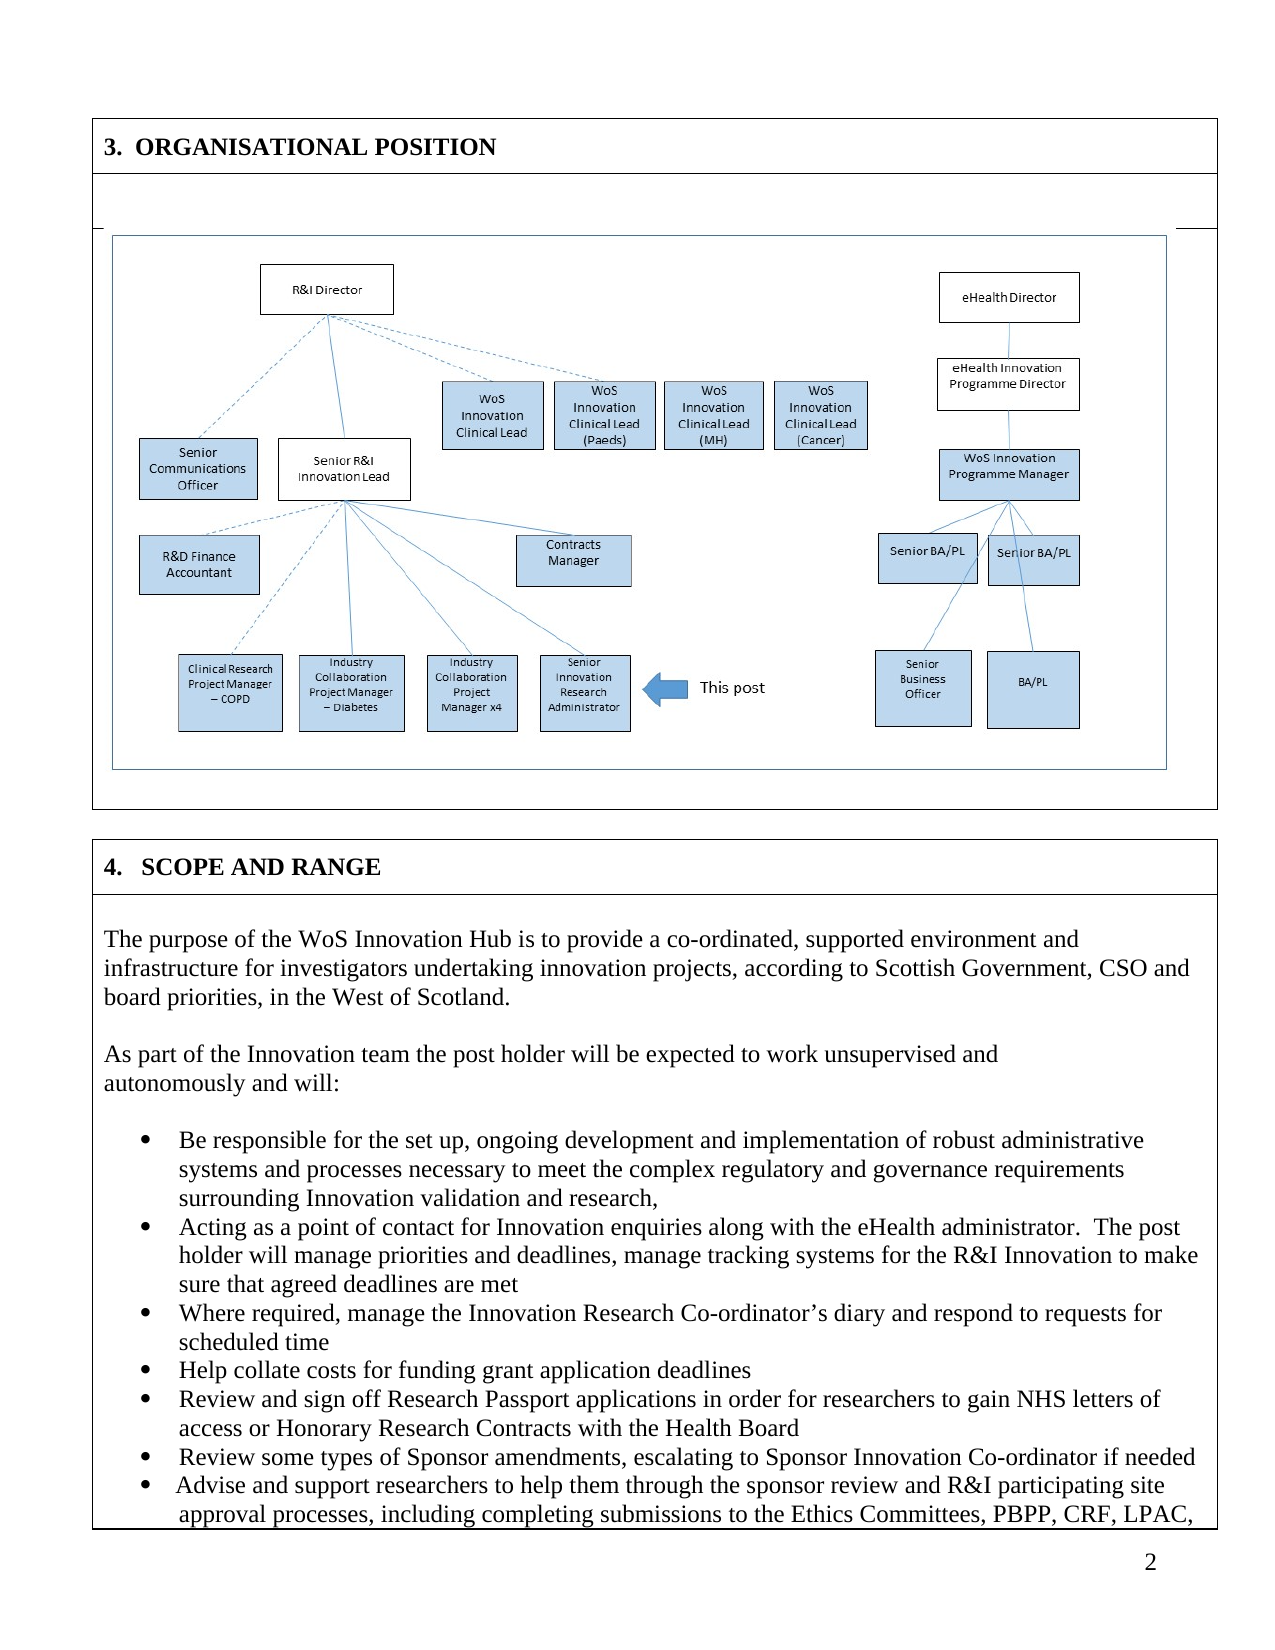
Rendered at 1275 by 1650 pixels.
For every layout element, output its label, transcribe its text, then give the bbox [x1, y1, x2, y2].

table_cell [93, 895, 1217, 1528]
table_cell [93, 229, 1217, 809]
table_cell [93, 174, 1217, 228]
picture [103, 228, 1176, 781]
table_header 3. ORGANISATIONAL POSITION [93, 119, 1217, 173]
table_header 4. SCOPE AND RANGE [93, 840, 1217, 894]
